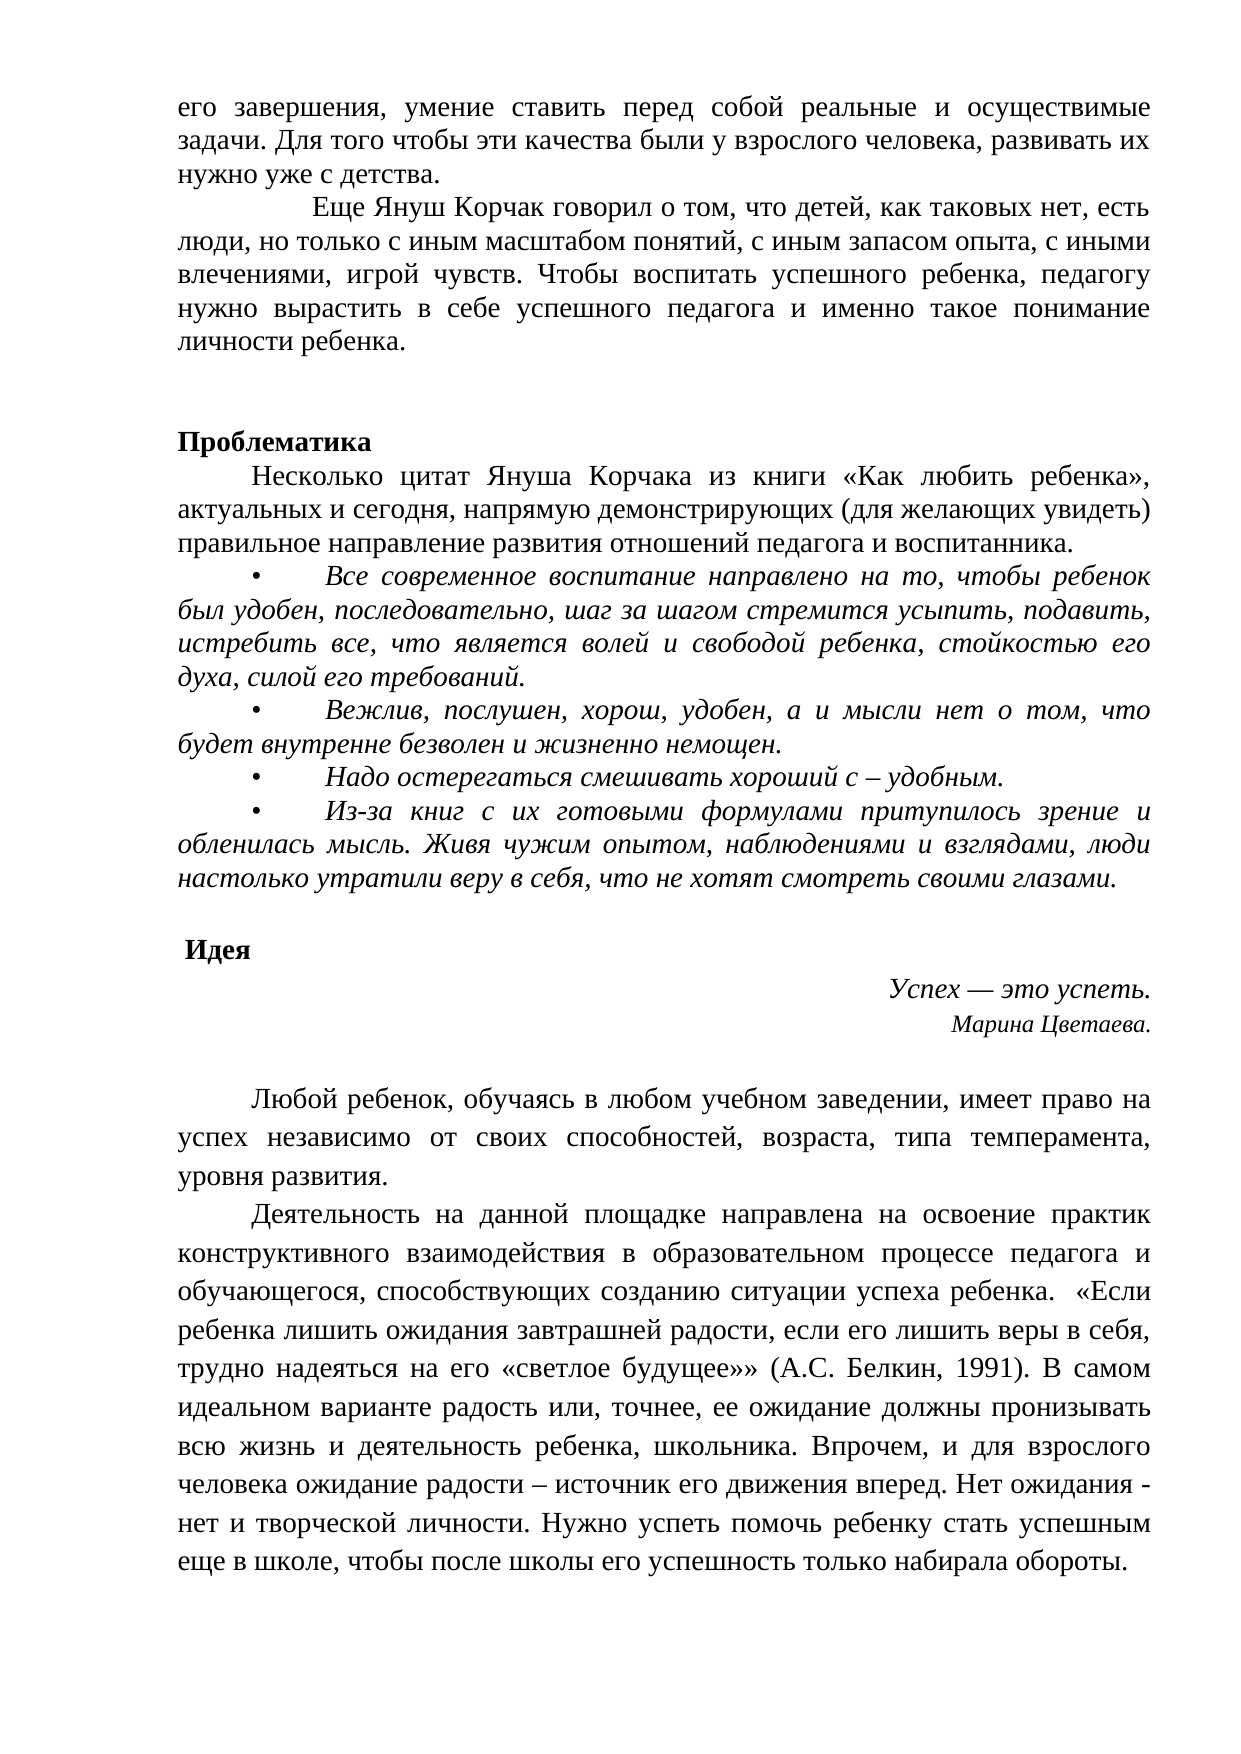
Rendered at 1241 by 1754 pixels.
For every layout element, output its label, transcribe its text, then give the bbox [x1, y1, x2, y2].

list Из-за книг с их готовыми формулами притупилось зрение и обленилась мысль. Живя чужим опытом, наблюдениями и взглядами, люди настолько утратили веру в себя, что не хотят смотреть своими глазами. [177, 793, 1152, 894]
list Надо остерегаться смешивать хороший с – удобным. [177, 759, 1152, 793]
text Проблематика [177, 424, 1152, 458]
text Деятельность на данной площадке направлена на освоение практик конструктивного взаимодействия в образовательном процессе педагога и обучающегося, способствующих созданию ситуации успеха ребенка. «Если ребенка лишить ожидания завтрашней радости, если его лишить веры в себя, трудно надеяться на его «светлое будущее»» (А.С. Белкин, 1991). В самом идеальном варианте радость или, точнее, ее ожидание должны пронизывать всю жизнь и деятельность ребенка, школьника. Впрочем, и для взрослого человека ожидание радости – источник его движения вперед. Нет ожидания -нет и творческой личности. Нужно успеть помочь ребенку стать успешным еще в школе, чтобы после школы его успешность только набирала обороты. [177, 1196, 1152, 1577]
text Еще Януш Корчак говорил о том, что детей, как таковых нет, есть люди, но только с иным масштабом понятий, с иным запасом опыта, с иными влечениями, игрой чувств. Чтобы воспитать успешного ребенка, педагогу нужно вырастить в себе успешного педагога и именно такое понимание личности ребенка. [177, 189, 1152, 357]
text Марина Цветаева. [177, 1009, 1152, 1038]
list Вежлив, послушен, хорош, удобен, а и мысли нет о том, что будет внутренне безволен и жизненно немощен. [177, 692, 1152, 759]
text Успех — это успеть. [177, 971, 1152, 1004]
text Несколько цитат Януша Корчака из книги «Как любить ребенка», актуальных и сегодня, напрямую демонстрирующих (для желающих увидеть) правильное направление развития отношений педагога и воспитанника. [177, 458, 1152, 558]
text Идея [177, 932, 1152, 966]
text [177, 89, 1152, 189]
text Любой ребенок, обучаясь в любом учебном заведении, имеет право на успех независимо от своих способностей, возраста, типа темперамента, уровня развития. [177, 1081, 1152, 1191]
list Все современное воспитание направлено на то, чтобы ребенок был удобен, последовательно, шаг за шагом стремится усыпить, подавить, истребить все, что является волей и свободой ребенка, стойкостью его духа, силой его требований. [177, 558, 1152, 692]
